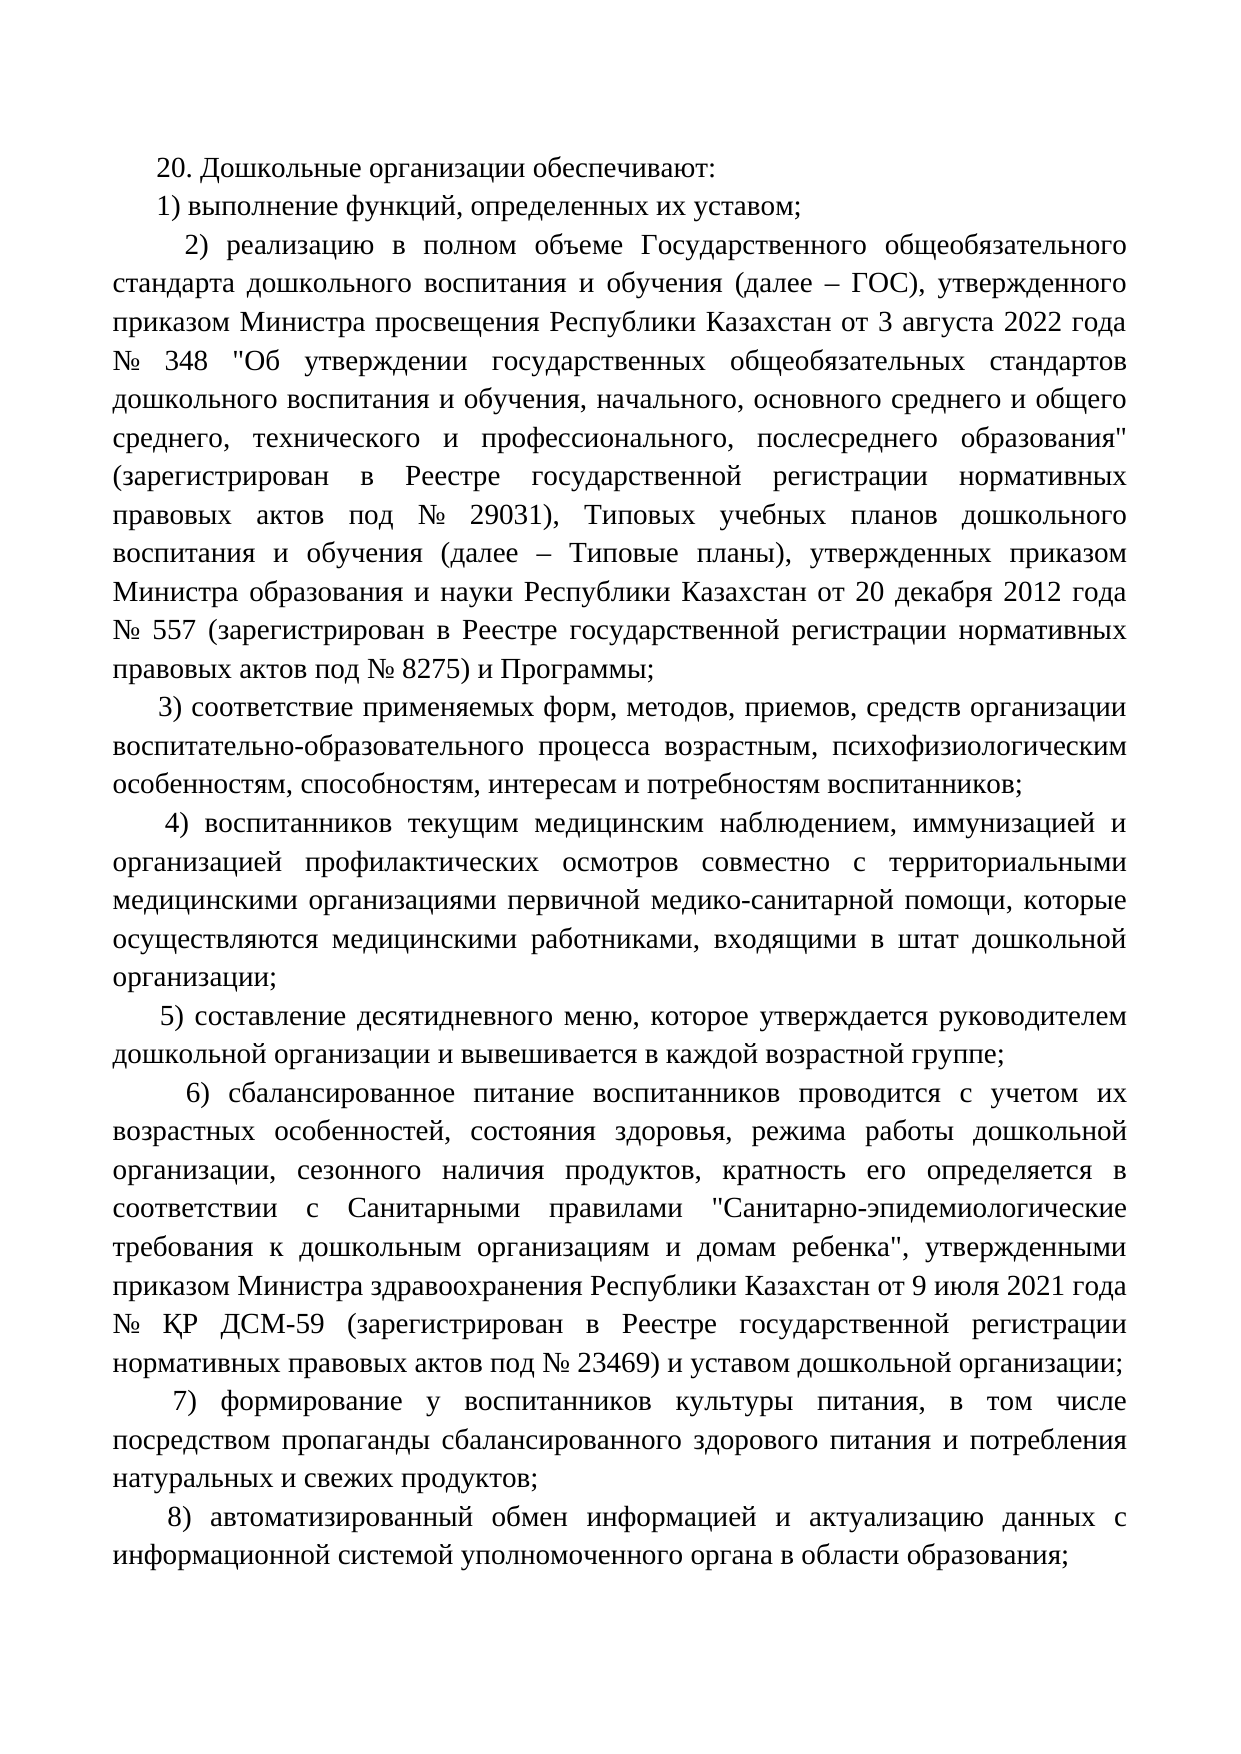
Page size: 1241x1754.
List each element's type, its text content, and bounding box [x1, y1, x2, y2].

text 20. Дошкольные организации обеспечивают: [112, 150, 1128, 183]
text 8) автоматизированный обмен информацией и актуализацию данных с информационной системой уполномоченного органа в области образования; [112, 1499, 1128, 1571]
text 4) воспитанников текущим медицинским наблюдением, иммунизацией и организацией профилактических осмотров совместно с территориальными медицинскими организациями первичной медико-санитарной помощи, которые осуществляются медицинскими работниками, входящими в штат дошкольной организации; [112, 805, 1128, 993]
text 5) составление десятидневного меню, которое утверждается руководителем дошкольной организации и вывешивается в каждой возрастной группе; [112, 998, 1128, 1070]
text 1) выполнение функций, определенных их уставом; [112, 188, 1128, 222]
text 6) сбалансированное питание воспитанников проводится с учетом их возрастных особенностей, состояния здоровья, режима работы дошкольной организации, сезонного наличия продуктов, кратность его определяется в соответствии с Санитарными правилами "Санитарно-эпидемиологические требования к дошкольным организациям и домам ребенка", утвержденными приказом Министра здравоохранения Республики Казахстан от 9 июля 2021 года № ҚР ДСМ-59 (зарегистрирован в Реестре государственной регистрации нормативных правовых актов под № 23469) и уставом дошкольной организации; [112, 1075, 1128, 1378]
text 2) реализацию в полном объеме Государственного общеобязательного стандарта дошкольного воспитания и обучения (далее – ГОС), утвержденного приказом Министра просвещения Республики Казахстан от 3 августа 2022 года № 348 "Об утверждении государственных общеобязательных стандартов дошкольного воспитания и обучения, начального, основного среднего и общего среднего, технического и профессионального, послесреднего образования" (зарегистрирован в Реестре государственной регистрации нормативных правовых актов под № 29031), Типовых учебных планов дошкольного воспитания и обучения (далее – Типовые планы), утвержденных приказом Министра образования и науки Республики Казахстан от 20 декабря 2012 года № 557 (зарегистрирован в Реестре государственной регистрации нормативных правовых актов под № 8275) и Программы; [112, 227, 1128, 684]
text 7) формирование у воспитанников культуры питания, в том числе посредством пропаганды сбалансированного здорового питания и потребления натуральных и свежих продуктов; [112, 1383, 1128, 1494]
text 3) соответствие применяемых форм, методов, приемов, средств организации воспитательно-образовательного процесса возрастным, психофизиологическим особенностям, способностям, интересам и потребностям воспитанников; [112, 689, 1128, 800]
